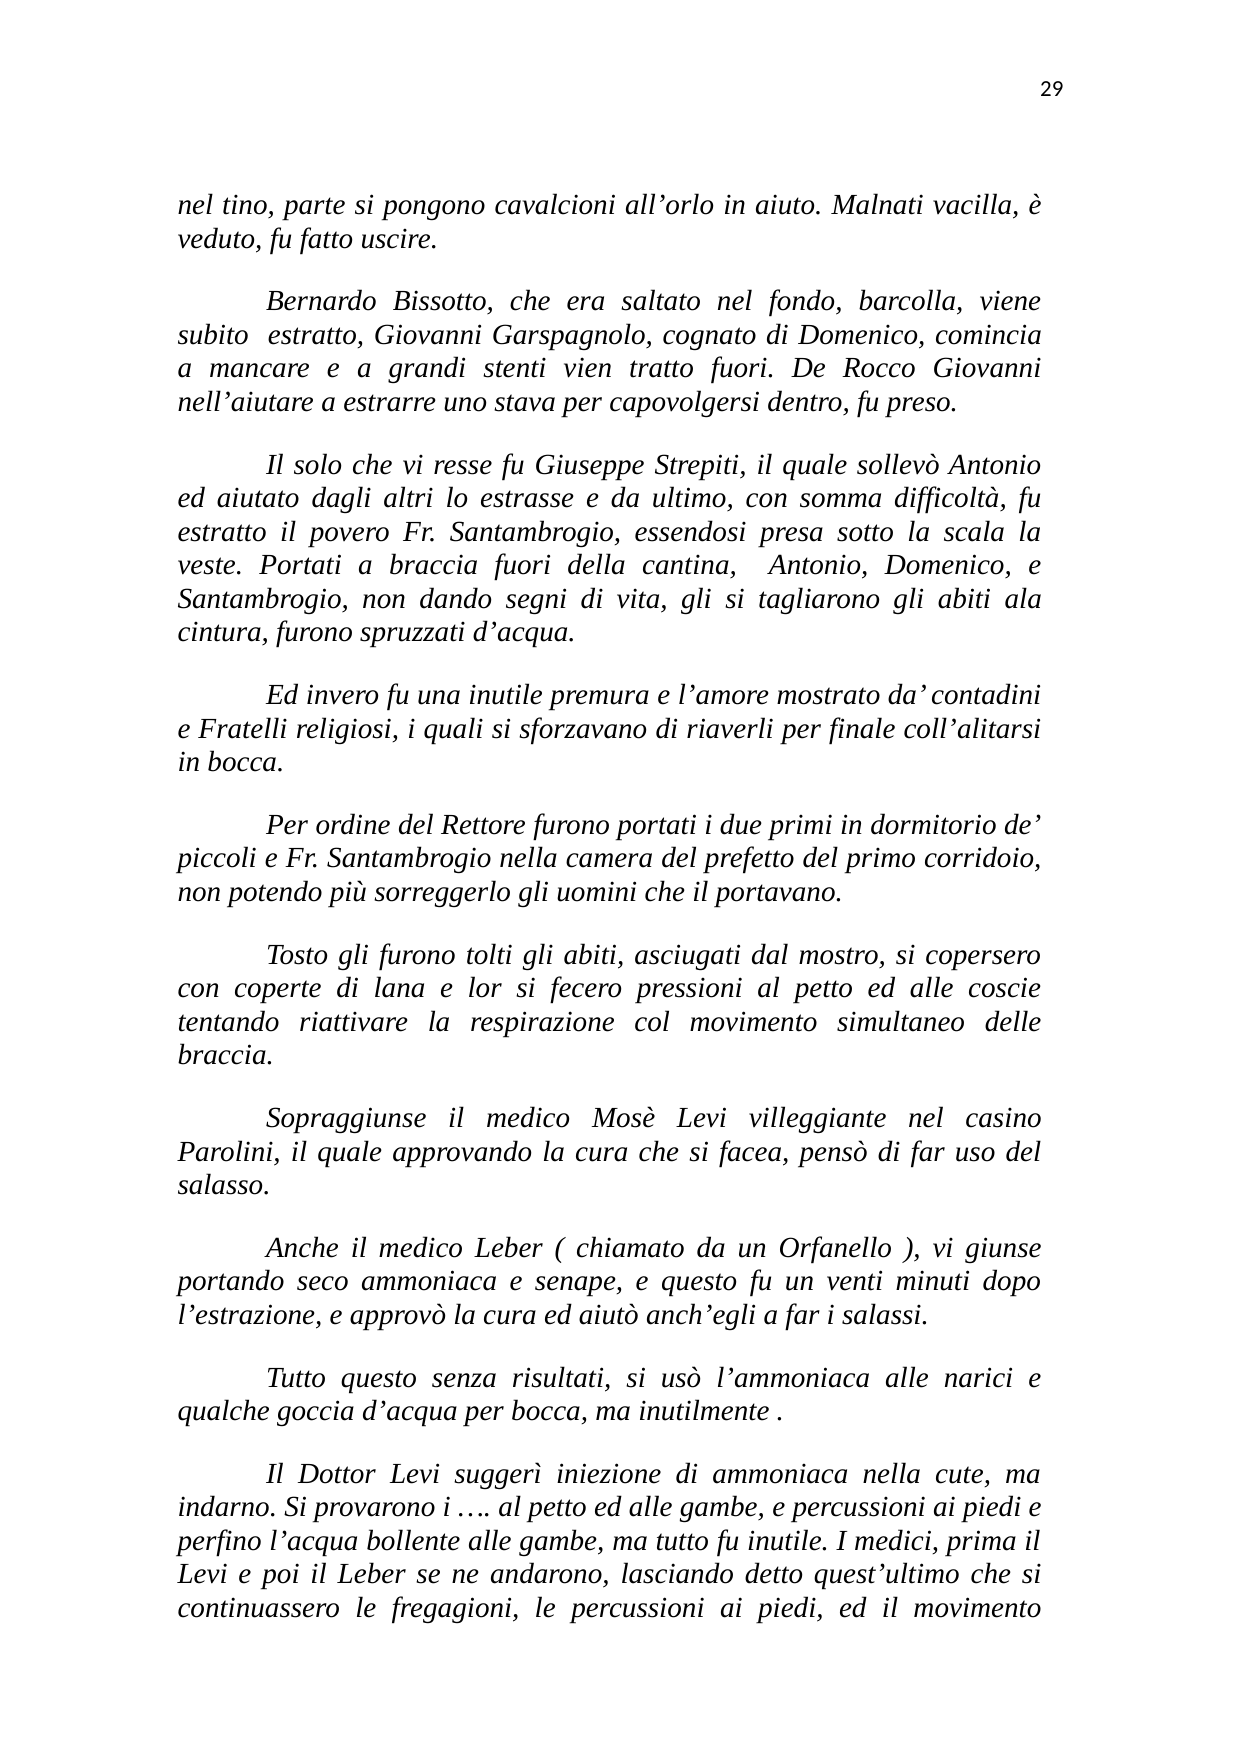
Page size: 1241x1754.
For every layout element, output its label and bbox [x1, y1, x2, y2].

table_cell [167, 148, 1053, 1634]
